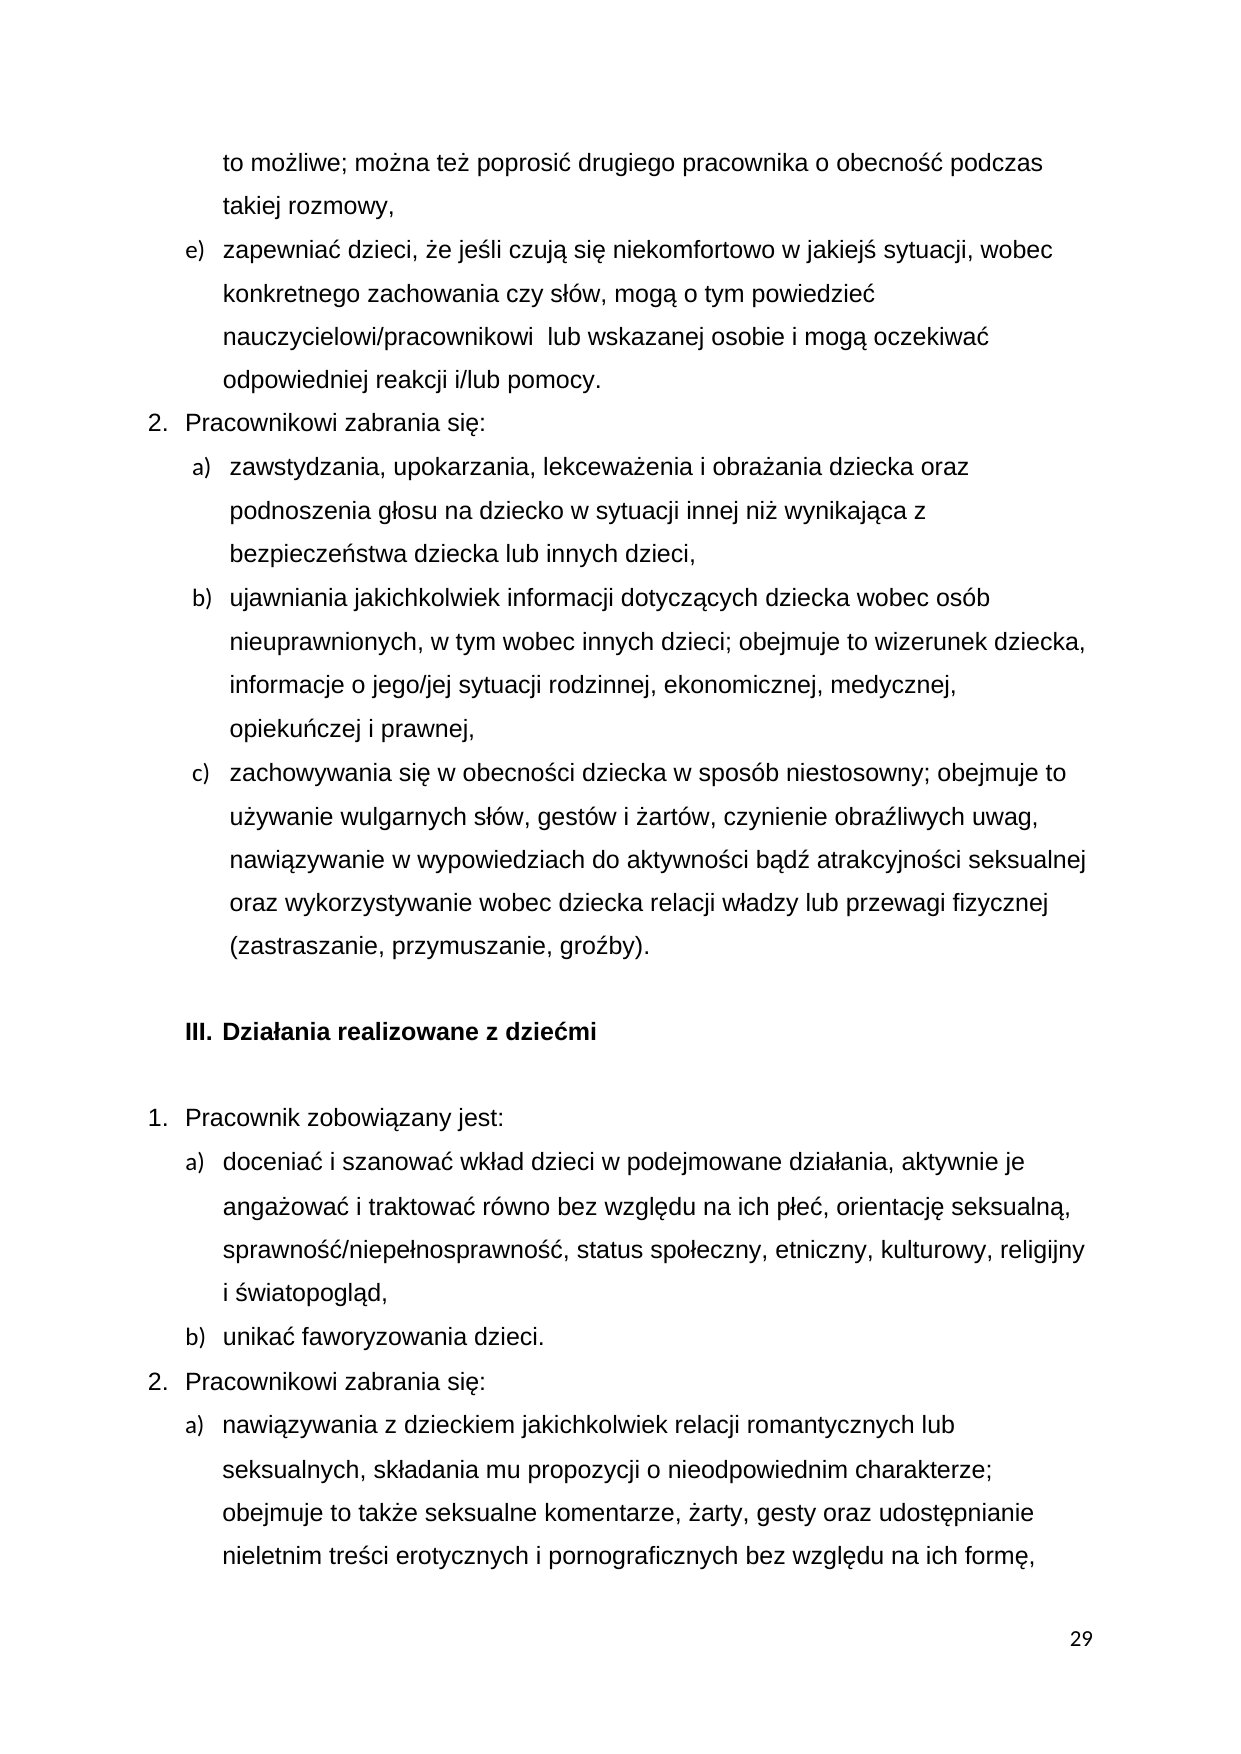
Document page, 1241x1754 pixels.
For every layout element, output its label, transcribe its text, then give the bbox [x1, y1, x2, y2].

list Pracownik zobowiązany jest: [148, 1103, 1093, 1132]
list zapewniać dzieci, że jeśli czują się niekomfortowo w jakiejś sytuacji, wobec konkretnego zachowania czy słów, mogą o tym powiedzieć nauczycielowi/pracownikowi lub wskazanej osobie i mogą oczekiwać odpowiedniej reakcji i/lub pomocy. [185, 234, 1093, 394]
list nawiązywania z dzieckiem jakichkolwiek relacji romantycznych lub seksualnych, składania mu propozycji o nieodpowiednim charakterze; obejmuje to także seksualne komentarze, żarty, gesty oraz udostępnianie nieletnim treści erotycznych i pornograficznych bez względu na ich formę, [185, 1410, 1093, 1569]
list zachowywania się w obecności dziecka w sposób niestosowny; obejmuje to używanie wulgarnych słów, gestów i żartów, czynienie obraźliwych uwag, nawiązywanie w wypowiedziach do aktywności bądź atrakcyjności seksualnej oraz wykorzystywanie wobec dziecka relacji władzy lub przewagi fizycznej (zastraszanie, przymuszanie, groźby). [192, 757, 1093, 960]
list doceniać i szanować wkład dzieci w podejmowane działania, aktywnie je angażować i traktować równo bez względu na ich płeć, orientację seksualną, sprawność/niepełnosprawność, status społeczny, etniczny, kulturowy, religijny i światopogląd, [185, 1147, 1093, 1306]
list unikać faworyzowania dzieci. [185, 1321, 1093, 1351]
list Działania realizowane z dziećmi [185, 1017, 1093, 1046]
list Pracownikowi zabrania się: [148, 1367, 1093, 1395]
list zawstydzania, upokarzania, lekceważenia i obrażania dziecka oraz podnoszenia głosu na dziecko w sytuacji innej niż wynikająca z bezpieczeństwa dziecka lub innych dzieci, [192, 451, 1093, 568]
list ujawniania jakichkolwiek informacji dotyczących dziecka wobec osób nieuprawnionych, w tym wobec innych dzieci; obejmuje to wizerunek dziecka, informacje o jego/jej sytuacji rodzinnej, ekonomicznej, medycznej, opiekuńczej i prawnej, [192, 582, 1093, 742]
list Pracownikowi zabrania się: [148, 408, 1093, 437]
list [185, 148, 1093, 219]
